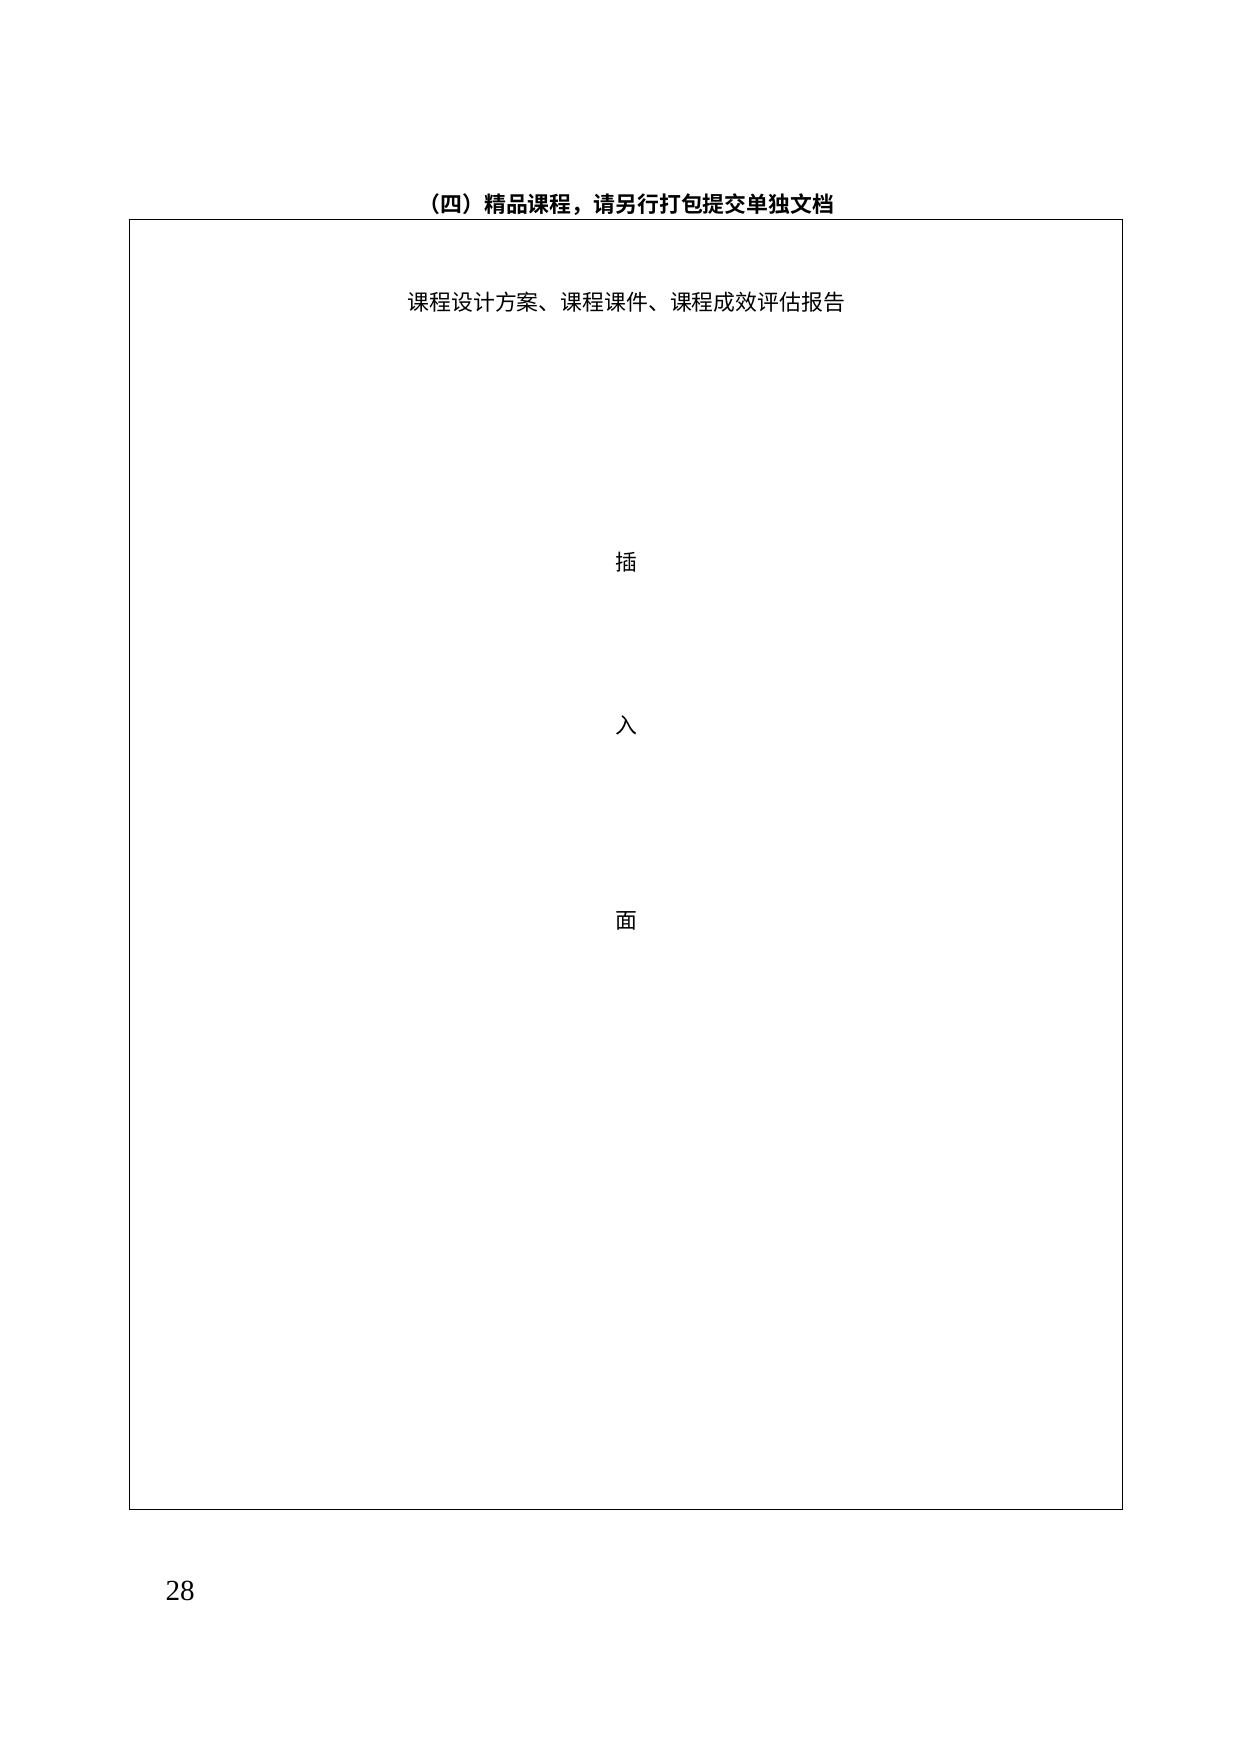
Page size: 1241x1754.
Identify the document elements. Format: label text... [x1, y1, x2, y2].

text （四）精品课程，请另行打包提交单独文档 [165, 186, 1087, 219]
table_header 课程设计方案、课程课件、课程成效评估报告 插 入 面 [130, 220, 1122, 1509]
